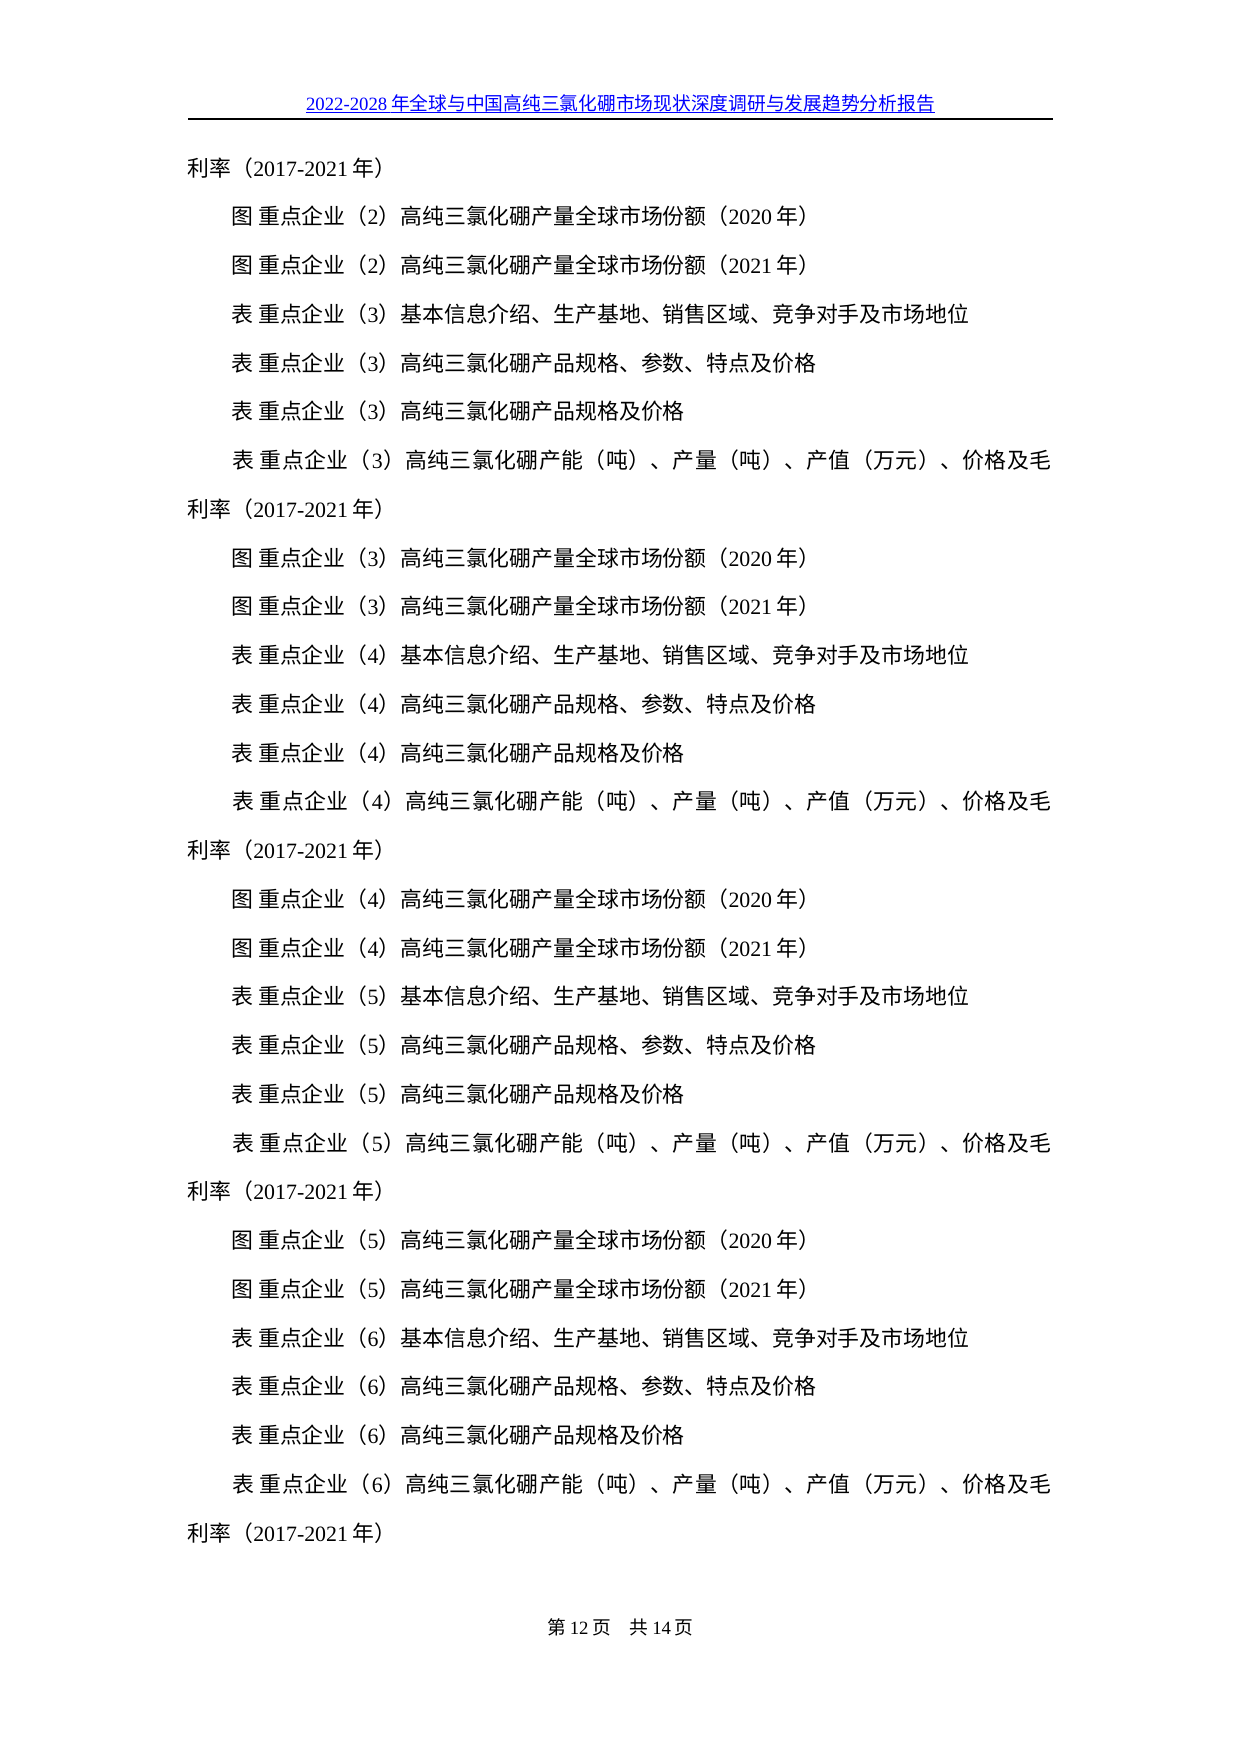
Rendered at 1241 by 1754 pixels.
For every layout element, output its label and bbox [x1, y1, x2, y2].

text [187, 150, 1053, 1548]
